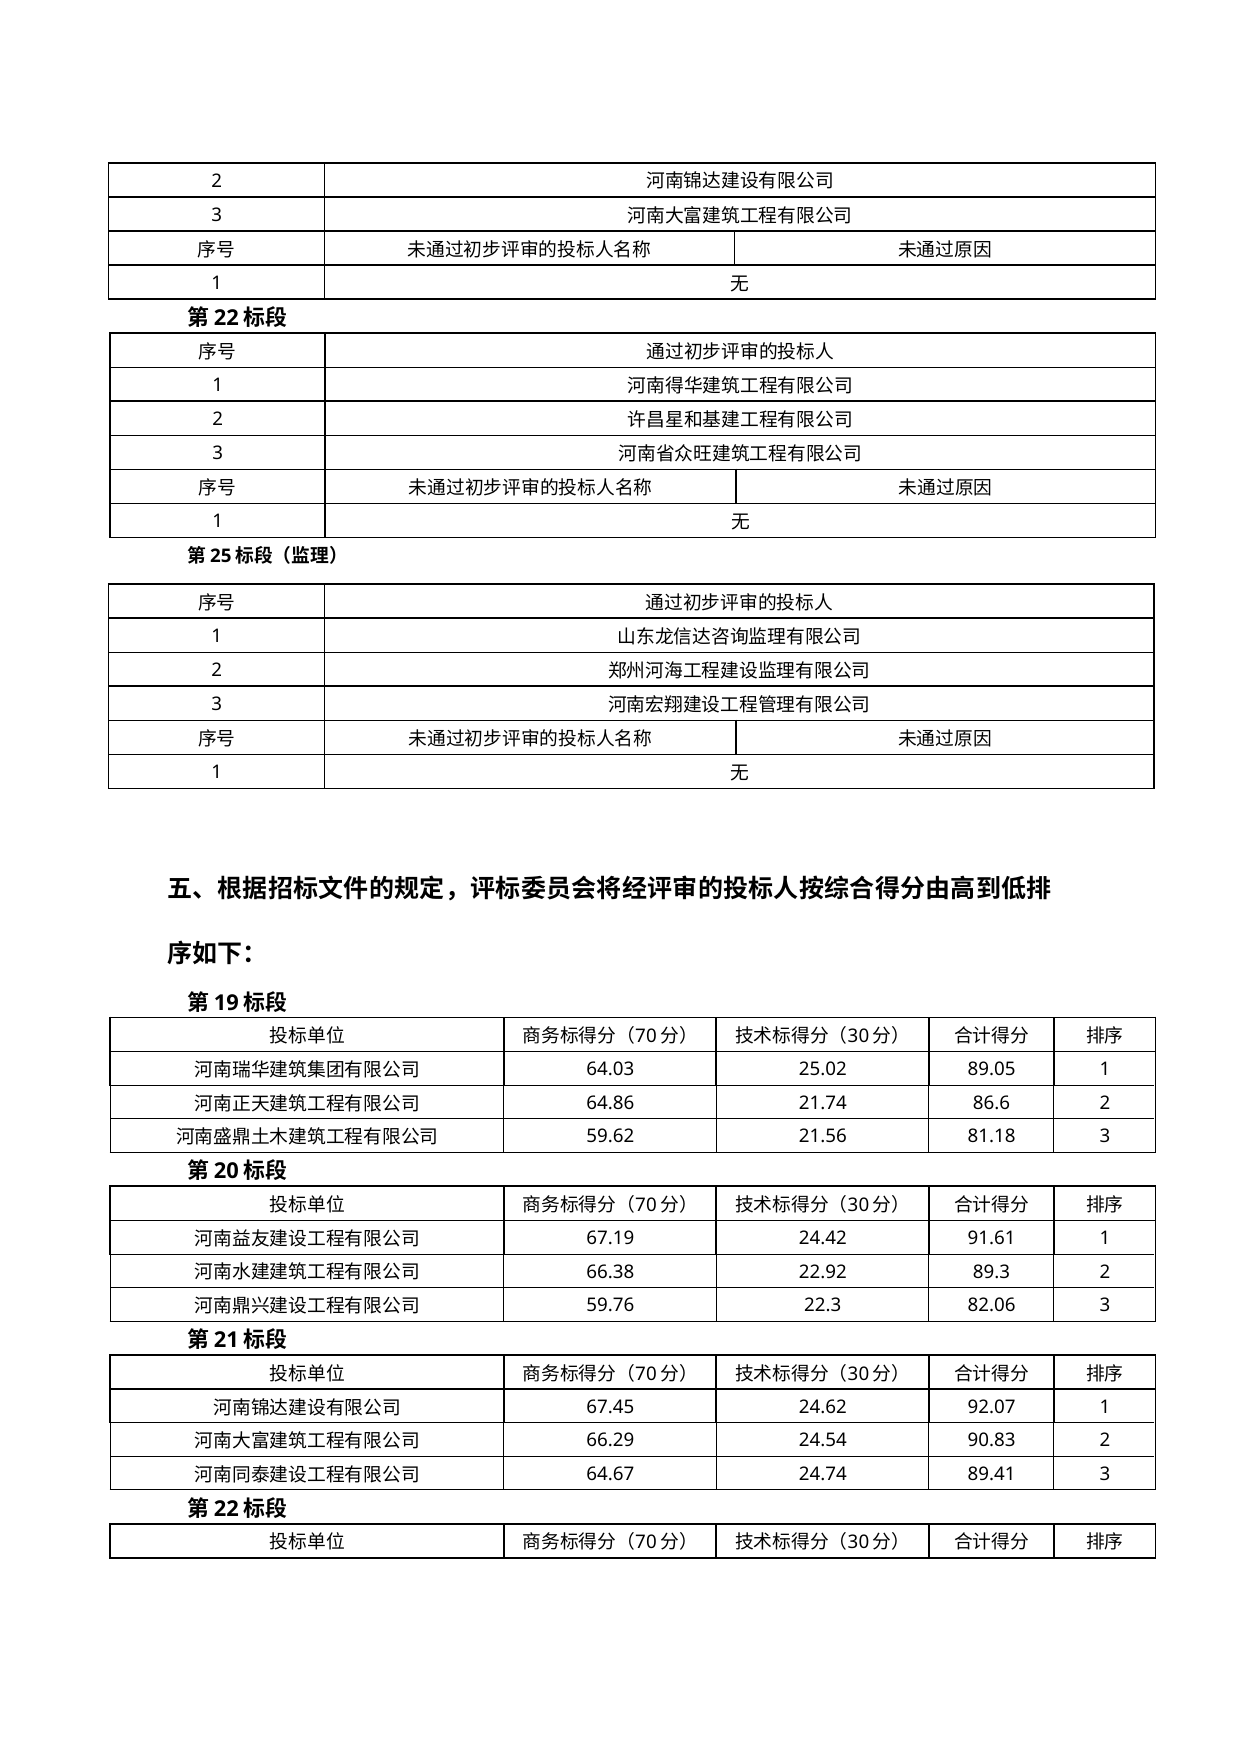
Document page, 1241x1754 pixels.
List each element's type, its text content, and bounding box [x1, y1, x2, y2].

table_header 排序 [1055, 1356, 1155, 1388]
table_cell 24.62 [717, 1390, 928, 1422]
table_cell 河南益友建设工程有限公司 [111, 1221, 503, 1253]
table_cell 86.6 [929, 1086, 1053, 1118]
table_cell 1 [111, 504, 324, 537]
table_cell 82.06 [929, 1288, 1053, 1321]
table_cell 89.3 [929, 1255, 1053, 1287]
table_header 商务标得分（70分） [505, 1018, 715, 1051]
table_cell 河南同泰建设工程有限公司 [111, 1457, 503, 1489]
table_header 合计得分 [930, 1356, 1053, 1388]
table_cell 未通过初步评审的投标人名称 [326, 470, 735, 503]
table_cell 未通过初步评审的投标人名称 [325, 721, 735, 753]
table_cell 无 [325, 755, 1153, 788]
table_cell 64.86 [504, 1086, 716, 1118]
table_header 排序 [1055, 1018, 1155, 1051]
table_cell 山东龙信达咨询监理有限公司 [325, 619, 1153, 651]
text 第20标段 [187, 1153, 1053, 1185]
table_header 排序 [1055, 1187, 1155, 1219]
table_cell 2 [111, 402, 324, 434]
table_header 商务标得分（70分） [505, 1356, 715, 1388]
table_cell 未通过原因 [735, 232, 1155, 264]
table_cell 24.54 [717, 1423, 928, 1456]
text 第25标段（监理） [187, 538, 1053, 571]
table_cell 未通过原因 [737, 721, 1153, 753]
table_cell 66.38 [504, 1255, 716, 1287]
table_cell 22.3 [717, 1288, 928, 1321]
table_cell 2 [1054, 1254, 1155, 1287]
table_cell 22.92 [717, 1255, 928, 1287]
table_cell 河南水建建筑工程有限公司 [111, 1255, 503, 1287]
table_cell 3 [1054, 1287, 1155, 1321]
table_cell 59.76 [504, 1288, 716, 1321]
table_header 商务标得分（70分） [505, 1525, 715, 1557]
table_cell 河南大富建筑工程有限公司 [111, 1423, 503, 1456]
text 五、根据招标文件的规定，评标委员会将经评审的投标人按综合得分由高到低排序如下： [167, 854, 1053, 984]
table_cell 许昌星和基建工程有限公司 [326, 402, 1155, 434]
table_cell 1 [1055, 1390, 1155, 1422]
table_cell 河南得华建筑工程有限公司 [326, 368, 1155, 400]
table_cell 无 [326, 504, 1155, 537]
table_cell 89.41 [929, 1457, 1053, 1489]
table_cell 21.56 [717, 1119, 928, 1152]
table_cell 64.03 [505, 1052, 715, 1085]
table_header 商务标得分（70分） [505, 1187, 715, 1219]
table_cell 郑州河海工程建设监理有限公司 [325, 653, 1153, 685]
table_cell 河南正天建筑工程有限公司 [111, 1086, 503, 1118]
table_cell 3 [1054, 1456, 1155, 1489]
table_cell 序号 [111, 470, 324, 503]
table_header 技术标得分（30分） [717, 1525, 928, 1557]
table_cell 河南省众旺建筑工程有限公司 [326, 436, 1155, 468]
table_header 通过初步评审的投标人 [326, 334, 1155, 366]
table_cell 67.45 [505, 1390, 715, 1422]
table_header 投标单位 [111, 1018, 503, 1051]
table_cell 2 [109, 653, 324, 685]
table_cell 河南宏翔建设工程管理有限公司 [325, 687, 1153, 719]
table_cell 67.19 [505, 1221, 715, 1253]
text 第22标段 [187, 1490, 1053, 1523]
table_cell 66.29 [504, 1423, 716, 1456]
table_cell 未通过原因 [737, 470, 1155, 503]
table_cell 59.62 [504, 1119, 716, 1152]
table_cell 2 [1054, 1422, 1155, 1456]
table_header 排序 [1055, 1525, 1155, 1557]
table_header 投标单位 [111, 1356, 503, 1388]
table_cell 未通过初步评审的投标人名称 [325, 232, 734, 264]
table_header 技术标得分（30分） [717, 1018, 928, 1051]
text 第19标段 [187, 984, 1053, 1017]
table_cell 1 [109, 266, 324, 298]
table_cell 河南锦达建设有限公司 [325, 164, 1155, 196]
table_header 合计得分 [930, 1018, 1053, 1051]
table_cell 河南鼎兴建设工程有限公司 [111, 1288, 503, 1321]
table_cell 河南锦达建设有限公司 [111, 1390, 503, 1422]
table_cell 64.67 [504, 1457, 716, 1489]
table_cell 21.74 [717, 1086, 928, 1118]
table_cell 81.18 [929, 1119, 1053, 1152]
table_header 序号 [109, 585, 324, 617]
table_cell 92.07 [930, 1390, 1053, 1422]
table_cell 3 [109, 198, 324, 230]
text 第21标段 [187, 1322, 1053, 1354]
table_header 投标单位 [111, 1187, 503, 1219]
table_cell 3 [109, 687, 324, 719]
table_cell 1 [109, 755, 324, 788]
table_cell 1 [1055, 1052, 1155, 1085]
table_cell 2 [109, 164, 324, 196]
table_header 技术标得分（30分） [717, 1356, 928, 1388]
table_header 合计得分 [930, 1525, 1053, 1557]
table_cell 1 [1055, 1221, 1155, 1253]
table_cell 3 [111, 436, 324, 468]
table_cell 序号 [109, 721, 324, 753]
table_cell 河南瑞华建筑集团有限公司 [111, 1052, 503, 1085]
table_cell 河南盛鼎土木建筑工程有限公司 [111, 1119, 503, 1152]
table_header 合计得分 [930, 1187, 1053, 1219]
table_cell 89.05 [930, 1052, 1053, 1085]
table_cell 1 [111, 368, 324, 400]
table_cell 2 [1054, 1085, 1155, 1118]
table_cell 1 [109, 619, 324, 651]
table_header 序号 [111, 334, 324, 366]
table_cell 24.42 [717, 1221, 928, 1253]
table_cell 91.61 [930, 1221, 1053, 1253]
table_cell 90.83 [929, 1423, 1053, 1456]
table_cell 24.74 [717, 1457, 928, 1489]
table_cell 无 [325, 266, 1155, 298]
table_cell 3 [1054, 1118, 1155, 1152]
table_cell 序号 [109, 232, 324, 264]
table_cell 河南大富建筑工程有限公司 [325, 198, 1155, 230]
table_header 通过初步评审的投标人 [325, 585, 1153, 617]
table_header 投标单位 [111, 1525, 503, 1557]
table_header 技术标得分（30分） [717, 1187, 928, 1219]
table_cell 25.02 [717, 1052, 928, 1085]
text 第22标段 [187, 300, 1053, 332]
